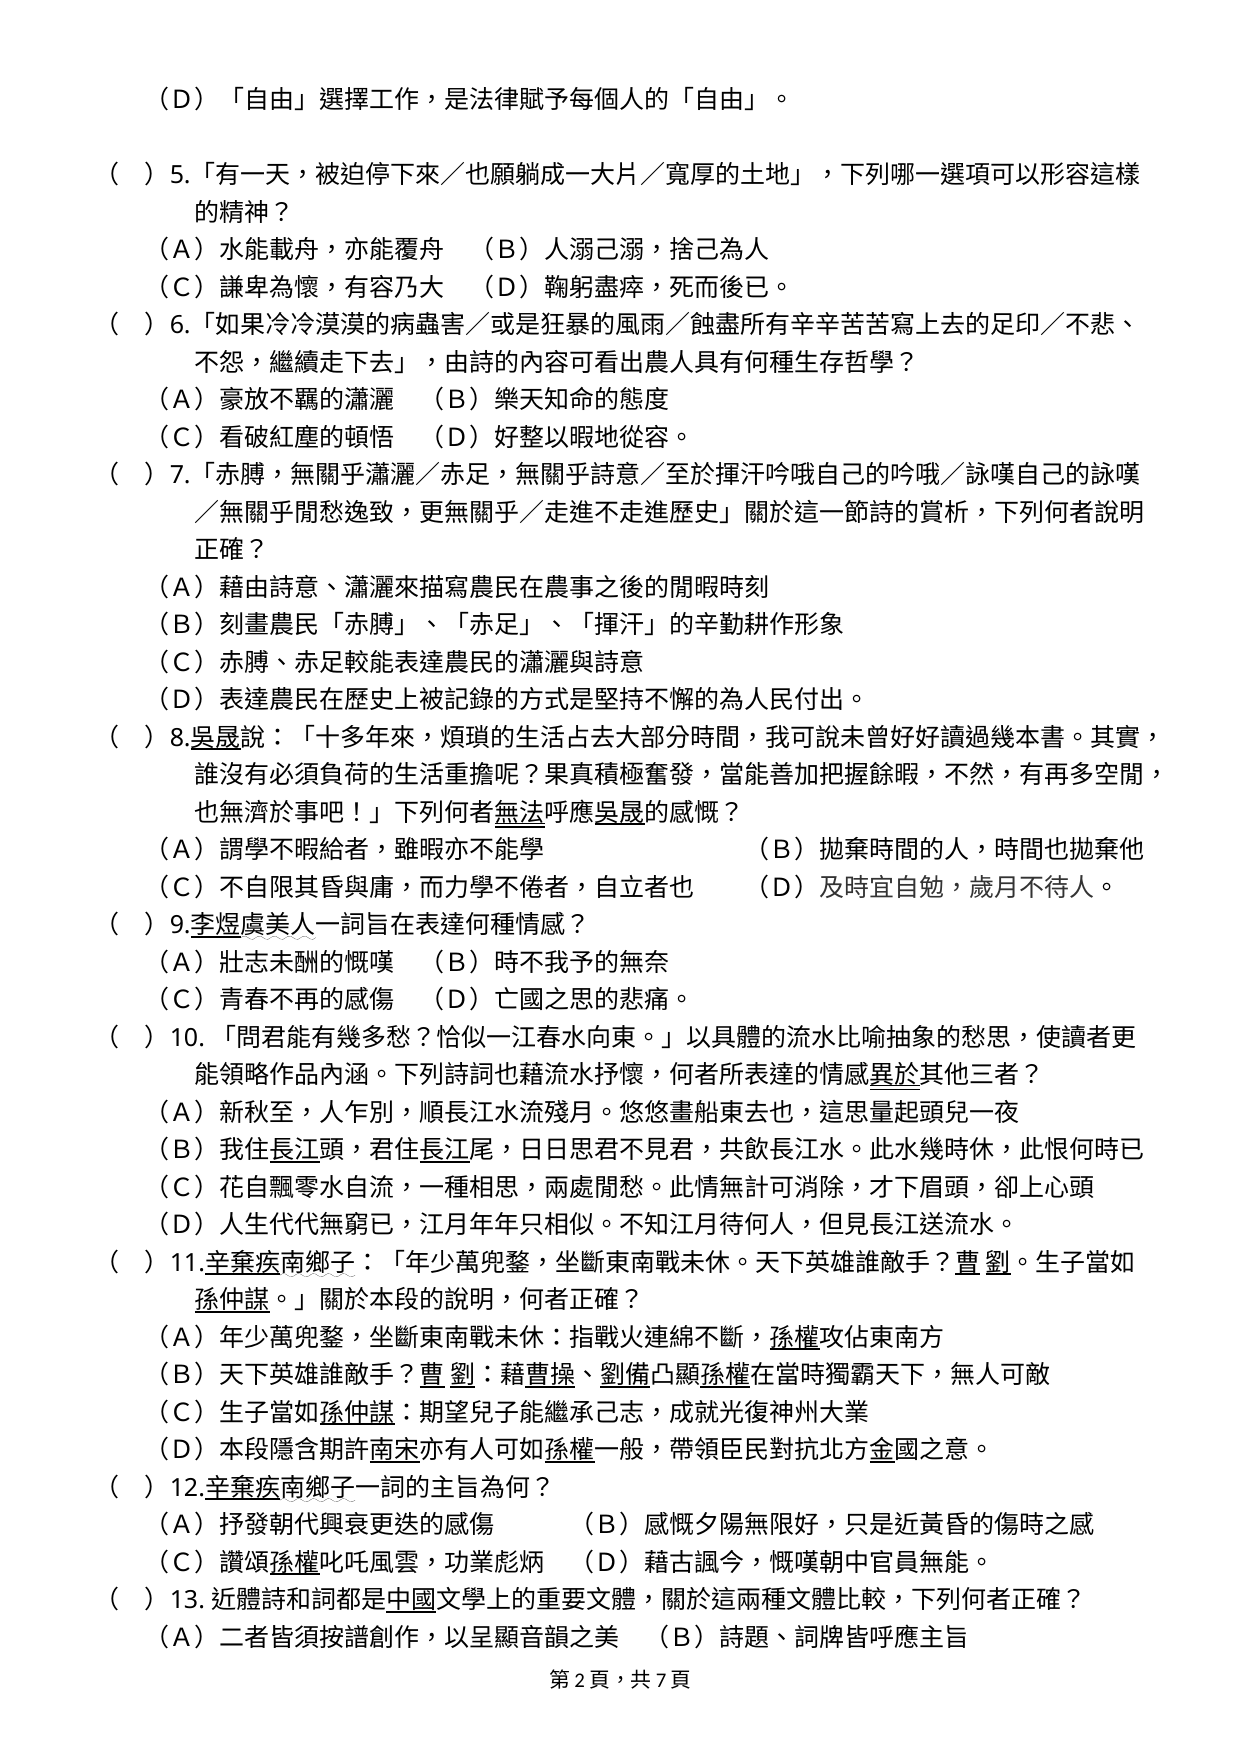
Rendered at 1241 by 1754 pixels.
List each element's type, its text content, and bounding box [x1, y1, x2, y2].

text （Ａ）豪放不羈的瀟灑 （Ｂ）樂天知命的態度 [94, 379, 1146, 417]
text （ ）8.吳晟說：「十多年來，煩瑣的生活占去大部分時間，我可說未曾好好讀過幾本書。其實， [94, 717, 1146, 754]
text （Ｂ）刻畫農民「赤膊」、「赤足」、「揮汗」的辛勤耕作形象 [94, 604, 1146, 642]
text 的精神？ [94, 192, 1146, 229]
text （ ）13. 近體詩和詞都是中國文學上的重要文體，關於這兩種文體比較，下列何者正確？ [94, 1579, 1146, 1617]
text 也無濟於事吧！」下列何者無法呼應吳晟的感慨？ [94, 792, 1146, 829]
text （Ｃ）謙卑為懷，有容乃大 （Ｄ）鞠躬盡瘁，死而後已。 [94, 267, 1146, 304]
text （Ｄ）表達農民在歷史上被記錄的方式是堅持不懈的為人民付出。 [94, 679, 1146, 717]
text 孫仲謀。」關於本段的說明，何者正確？ [94, 1279, 1146, 1317]
text （Ａ）藉由詩意、瀟灑來描寫農民在農事之後的閒暇時刻 [94, 567, 1146, 604]
text （Ａ）年少萬兜鍪，坐斷東南戰未休：指戰火連綿不斷，孫權攻佔東南方 [94, 1317, 1146, 1354]
text （ ）11.辛棄疾南鄉子：「年少萬兜鍪，坐斷東南戰未休。天下英雄誰敵手？曹 劉。生子當如 [94, 1242, 1146, 1279]
text （Ｃ）讚頌孫權叱吒風雲，功業彪炳 （Ｄ）藉古諷今，慨嘆朝中官員無能。 [94, 1542, 1146, 1579]
text （Ｄ）本段隱含期許南宋亦有人可如孫權一般，帶領臣民對抗北方金國之意。 [94, 1429, 1146, 1467]
text （Ａ）抒發朝代興衰更迭的感傷 （Ｂ）感慨夕陽無限好，只是近黃昏的傷時之感 [94, 1504, 1146, 1542]
text 能領略作品內涵。下列詩詞也藉流水抒懷，何者所表達的情感異於其他三者？ [94, 1054, 1146, 1092]
text （Ｃ）青春不再的感傷 （Ｄ）亡國之思的悲痛。 [94, 979, 1146, 1017]
text （Ａ）新秋至，人乍別，順長江水流殘月。悠悠畫船東去也，這思量起頭兒一夜 [94, 1092, 1146, 1129]
text 正確？ [94, 529, 1146, 567]
text （ ）5.「有一天，被迫停下來／也願躺成一大片／寬厚的土地」，下列哪一選項可以形容這樣 [94, 154, 1146, 192]
text （Ｃ）不自限其昏與庸，而力學不倦者，自立者也 （Ｄ）及時宜自勉，歲月不待人。 [94, 867, 1146, 904]
text （Ｃ）花自飄零水自流，一種相思，兩處閒愁。此情無計可消除，才下眉頭，卻上心頭 [94, 1167, 1146, 1204]
text （Ａ）壯志未酬的慨嘆 （Ｂ）時不我予的無奈 [94, 942, 1146, 979]
text （Ｃ）生子當如孫仲謀：期望兒子能繼承己志，成就光復神州大業 [94, 1392, 1146, 1429]
text （ ）6.「如果冷冷漠漠的病蟲害／或是狂暴的風雨／蝕盡所有辛辛苦苦寫上去的足印／不悲、 [94, 304, 1146, 342]
text （ ）12.辛棄疾南鄉子一詞的主旨為何？ [94, 1467, 1146, 1504]
text （ ）9.李煜虞美人一詞旨在表達何種情感？ [94, 904, 1146, 942]
text ／無關乎閒愁逸致，更無關乎／走進不走進歷史」關於這一節詩的賞析，下列何者說明 [94, 492, 1146, 529]
text 不怨，繼續走下去」，由詩的內容可看出農人具有何種生存哲學？ [94, 342, 1146, 379]
text （ ）10. 「問君能有幾多愁？恰似一江春水向東。」以具體的流水比喻抽象的愁思，使讀者更 [94, 1017, 1146, 1054]
text （Ａ）謂學不暇給者，雖暇亦不能學 （Ｂ）拋棄時間的人，時間也拋棄他 [94, 829, 1146, 867]
text （Ｃ）赤膊、赤足較能表達農民的瀟灑與詩意 [94, 642, 1146, 679]
text （Ｄ）人生代代無窮已，江月年年只相似。不知江月待何人，但見長江送流水。 [94, 1204, 1146, 1242]
text （Ａ）水能載舟，亦能覆舟 （Ｂ）人溺己溺，捨己為人 [94, 229, 1146, 267]
text （Ｃ）看破紅塵的頓悟 （Ｄ）好整以暇地從容。 [94, 417, 1146, 454]
text 誰沒有必須負荷的生活重擔呢？果真積極奮發，當能善加把握餘暇，不然，有再多空閒， [94, 754, 1146, 792]
text （ ）7.「赤膊，無關乎瀟灑／赤足，無關乎詩意／至於揮汗吟哦自己的吟哦／詠嘆自己的詠嘆 [94, 454, 1146, 492]
text （Ａ）二者皆須按譜創作，以呈顯音韻之美 （Ｂ）詩題、詞牌皆呼應主旨 [94, 1617, 1146, 1654]
text （Ｂ）我住長江頭，君住長江尾，日日思君不見君，共飲長江水。此水幾時休，此恨何時已 [94, 1129, 1146, 1167]
text （Ｂ）天下英雄誰敵手？曹 劉：藉曹操、劉備凸顯孫權在當時獨霸天下，無人可敵 [94, 1354, 1146, 1392]
text （Ｄ）「自由」選擇工作，是法律賦予每個人的「自由」。 [94, 79, 1146, 117]
